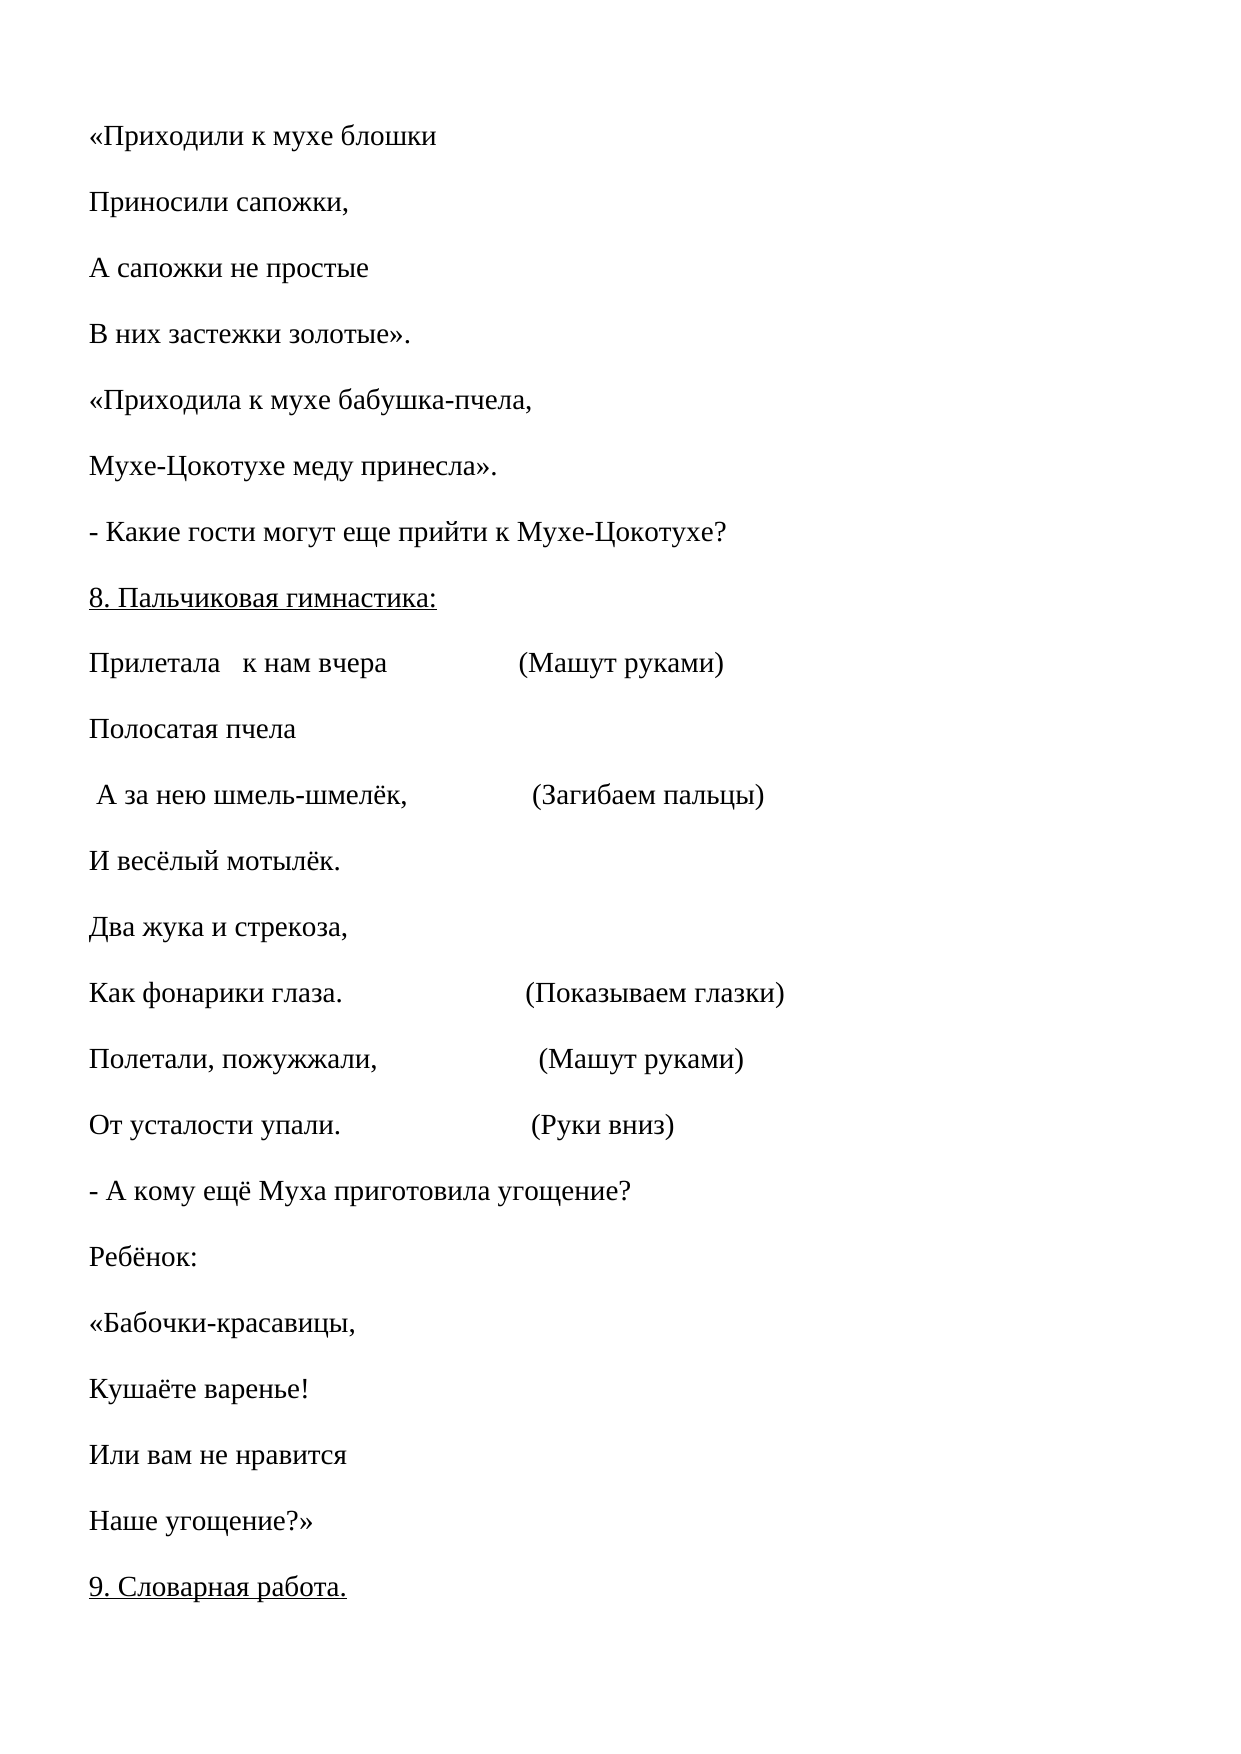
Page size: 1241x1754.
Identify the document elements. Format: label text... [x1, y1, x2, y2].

text Полосатая пчела [88, 712, 1063, 745]
text Полетали, пожужжали, (Машут руками) [88, 1041, 1063, 1075]
text 8. Пальчиковая гимнастика: [88, 580, 1063, 613]
text Два жука и стрекоза, [88, 909, 1063, 943]
text Наше угощение?» [88, 1503, 1063, 1536]
text - Какие гости могут еще прийти к Мухе-Цокотухе? [88, 514, 1063, 547]
text Или вам не нравится [88, 1437, 1063, 1470]
text Мухе-Цокотухе меду принесла». [88, 448, 1063, 481]
text Ребёнок: [88, 1239, 1063, 1273]
text Кушаёте варенье! [88, 1371, 1063, 1404]
text 9. Словарная работа. [88, 1569, 1063, 1602]
text В них застежки золотые». [88, 316, 1063, 349]
text «Приходили к мухе блошки [88, 118, 1063, 152]
text Как фонарики глаза. (Показываем глазки) [88, 975, 1063, 1009]
text А за нею шмель-шмелёк, (Загибаем пальцы) [88, 777, 1063, 811]
text - А кому ещё Муха приготовила угощение? [88, 1173, 1063, 1207]
text «Бабочки-красавицы, [88, 1305, 1063, 1338]
text Приносили сапожки, [88, 184, 1063, 218]
text И весёлый мотылёк. [88, 843, 1063, 877]
text «Приходила к мухе бабушка-пчела, [88, 382, 1063, 415]
text А сапожки не простые [88, 250, 1063, 283]
text Прилетала к нам вчера (Машут руками) [88, 646, 1063, 679]
text От усталости упали. (Руки вниз) [88, 1107, 1063, 1141]
